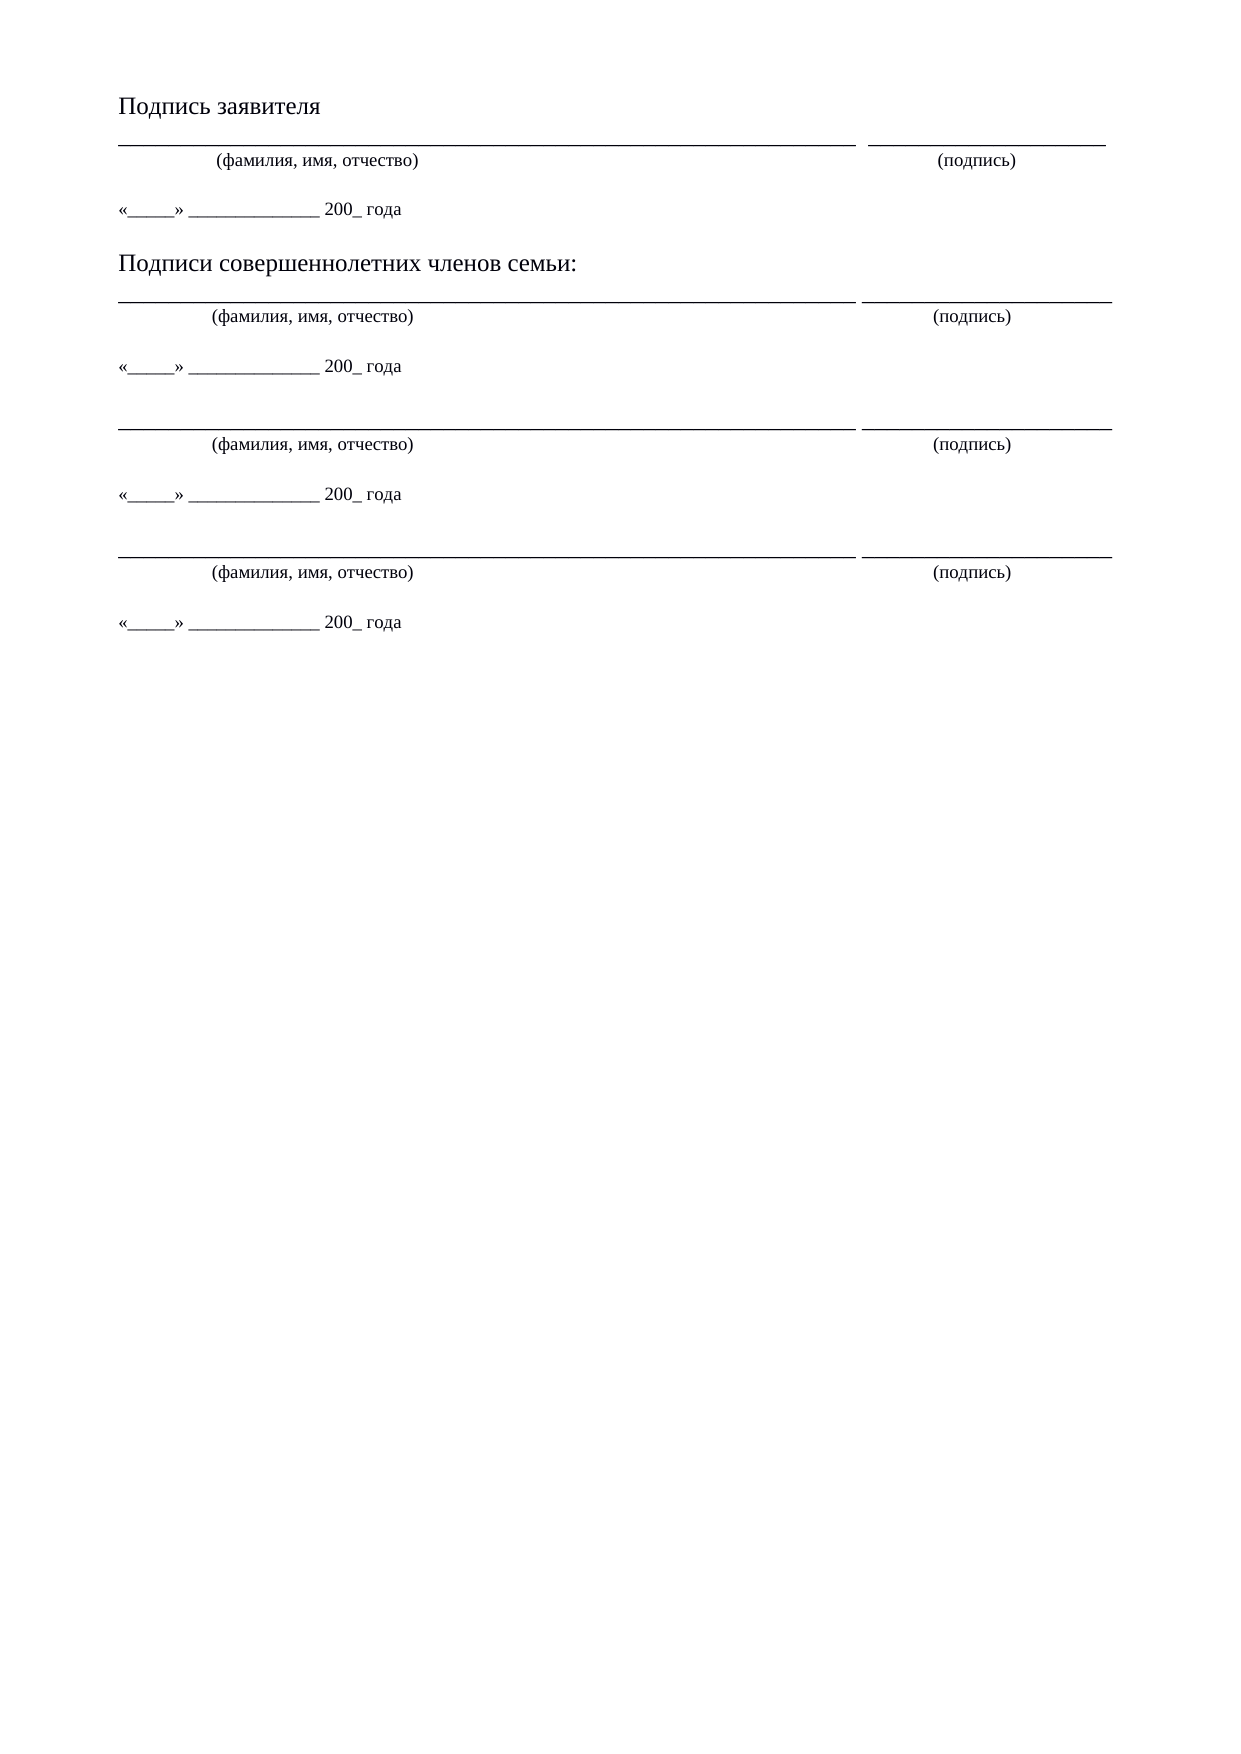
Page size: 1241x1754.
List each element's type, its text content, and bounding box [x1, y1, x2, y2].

text (фамилия, имя, отчество) (подпись) [118, 305, 1152, 327]
text ___________________________________________________________ ____________________ [118, 277, 1152, 305]
text (фамилия, имя, отчество) (подпись) [118, 433, 1152, 455]
text ___________________________________________________________ ___________________ [118, 120, 1152, 149]
text «_____» ______________ 200_ года [118, 198, 1152, 220]
text ___________________________________________________________ ____________________ [118, 532, 1152, 561]
text Подписи совершеннолетних членов семьи: [118, 248, 1152, 277]
text (фамилия, имя, отчество) (подпись) [118, 149, 1152, 170]
text «_____» ______________ 200_ года [118, 483, 1152, 504]
text Подпись заявителя [118, 91, 1152, 120]
text ___________________________________________________________ ____________________ [118, 404, 1152, 433]
text «_____» ______________ 200_ года [118, 611, 1152, 632]
text (фамилия, имя, отчество) (подпись) [118, 561, 1152, 583]
text «_____» ______________ 200_ года [118, 355, 1152, 377]
